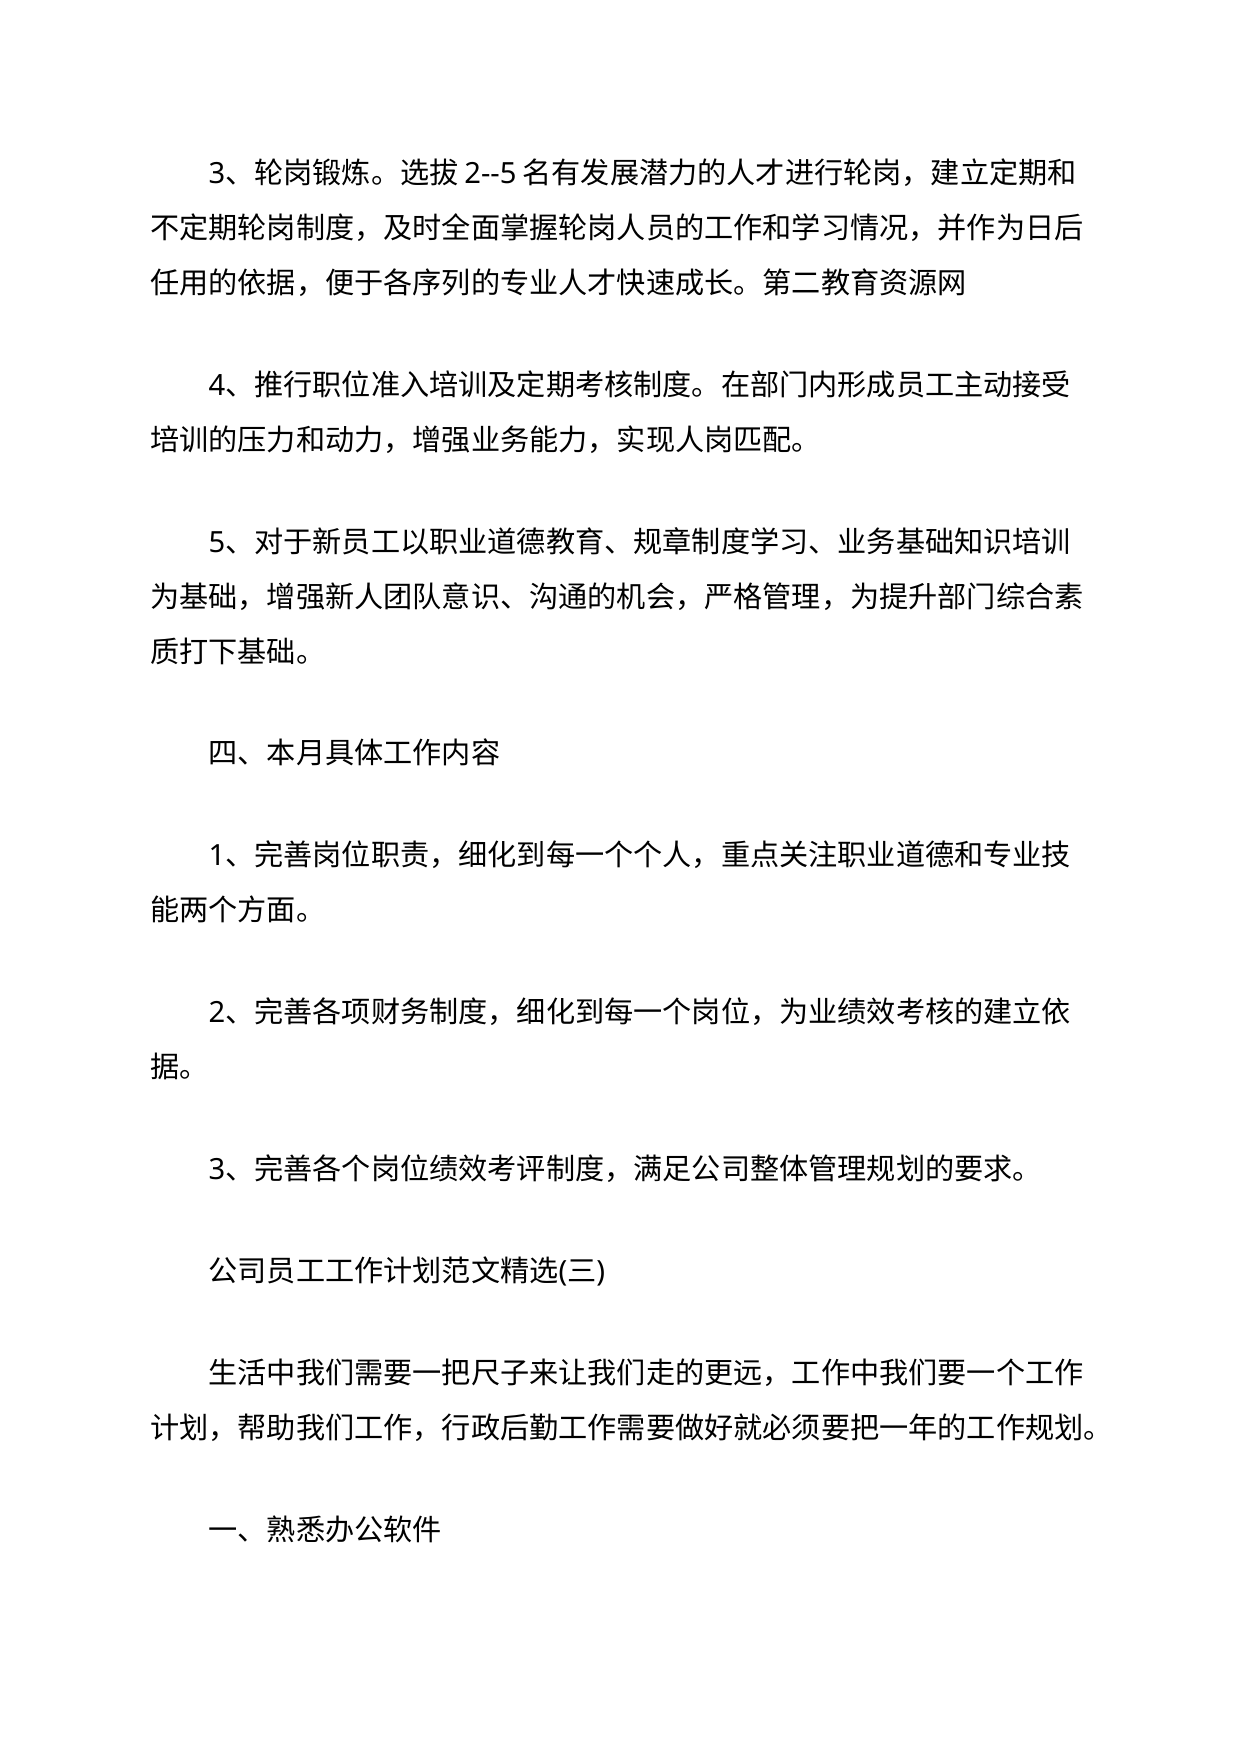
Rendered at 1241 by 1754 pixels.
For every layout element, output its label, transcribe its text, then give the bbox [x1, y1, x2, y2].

text 生活中我们需要一把尺子来让我们走的更远，工作中我们要一个工作计划，帮助我们工作，行政后勤工作需要做好就必须要把一年的工作规划。 [150, 1349, 1090, 1447]
text 四、本月具体工作内容 [150, 730, 1090, 772]
text 2、完善各项财务制度，细化到每一个岗位，为业绩效考核的建立依据。 [150, 989, 1090, 1086]
text 3、完善各个岗位绩效考评制度，满足公司整体管理规划的要求。 [150, 1145, 1090, 1188]
text 3、轮岗锻炼。选拔2--5名有发展潜力的人才进行轮岗，建立定期和不定期轮岗制度，及时全面掌握轮岗人员的工作和学习情况，并作为日后任用的依据，便于各序列的专业人才快速成长。第二教育资源网 [150, 150, 1090, 302]
text 公司员工工作计划范文精选(三) [150, 1247, 1090, 1290]
text 一、熟悉办公软件 [150, 1506, 1090, 1548]
text 5、对于新员工以职业道德教育、规章制度学习、业务基础知识培训为基础，增强新人团队意识、沟通的机会，严格管理，为提升部门综合素质打下基础。 [150, 518, 1090, 671]
text 1、完善岗位职责，细化到每一个个人，重点关注职业道德和专业技能两个方面。 [150, 832, 1090, 929]
text 4、推行职位准入培训及定期考核制度。在部门内形成员工主动接受培训的压力和动力，增强业务能力，实现人岗匹配。 [150, 362, 1090, 459]
